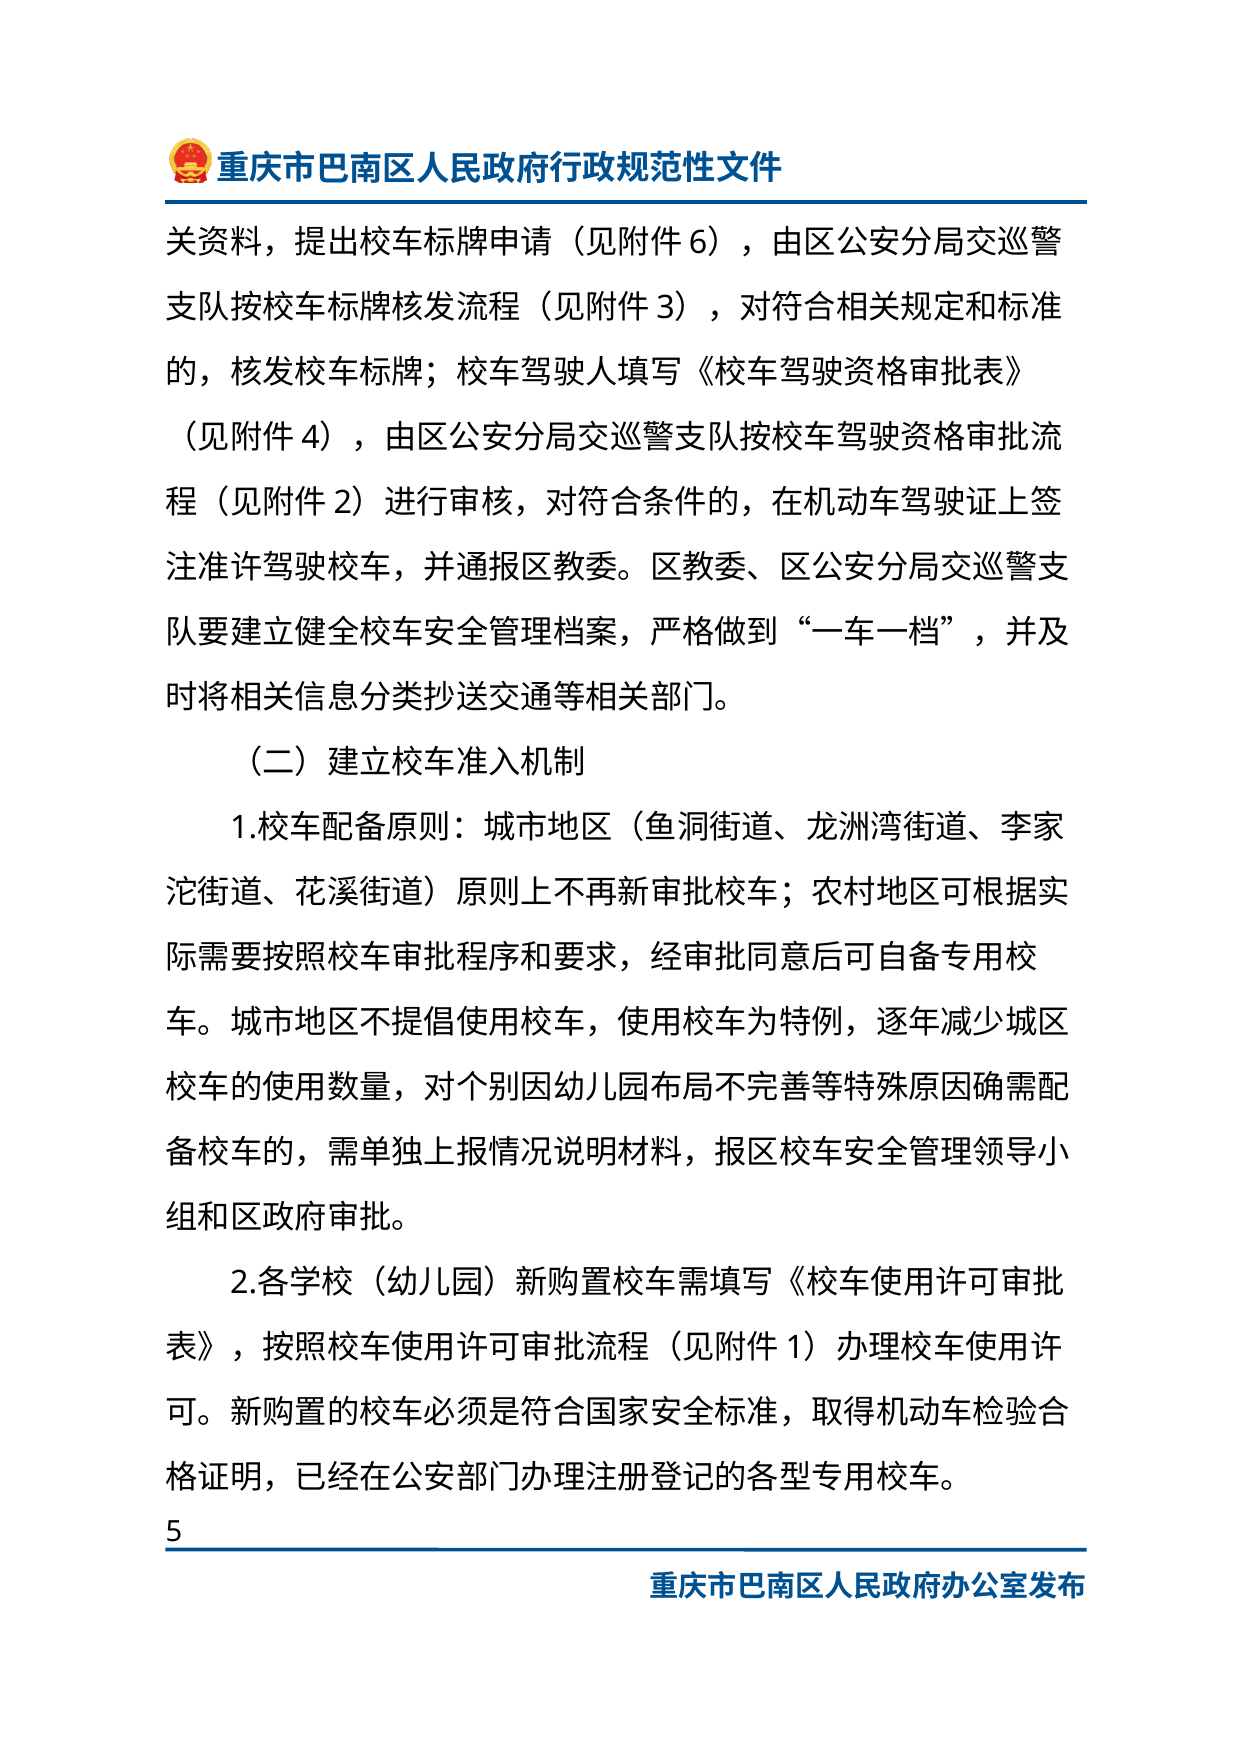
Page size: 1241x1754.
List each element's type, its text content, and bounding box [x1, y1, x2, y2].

text 1.校车配备原则：城市地区（鱼洞街道、龙洲湾街道、李家沱街道、花溪街道）原则上不再新审批校车；农村地区可根据实际需要按照校车审批程序和要求，经审批同意后可自备专用校车。城市地区不提倡使用校车，使用校车为特例，逐年减少城区校车的使用数量，对个别因幼儿园布局不完善等特殊原因确需配备校车的，需单独上报情况说明材料，报区校车安全管理领导小组和区政府审批。 [165, 792, 1087, 1247]
text （二）建立校车准入机制 [165, 727, 1087, 792]
text 2.各学校（幼儿园）新购置校车需填写《校车使用许可审批表》，按照校车使用许可审批流程（见附件1）办理校车使用许可。新购置的校车必须是符合国家安全标准，取得机动车检验合格证明，已经在公安部门办理注册登记的各型专用校车。 [165, 1247, 1087, 1507]
picture [165, 136, 216, 187]
